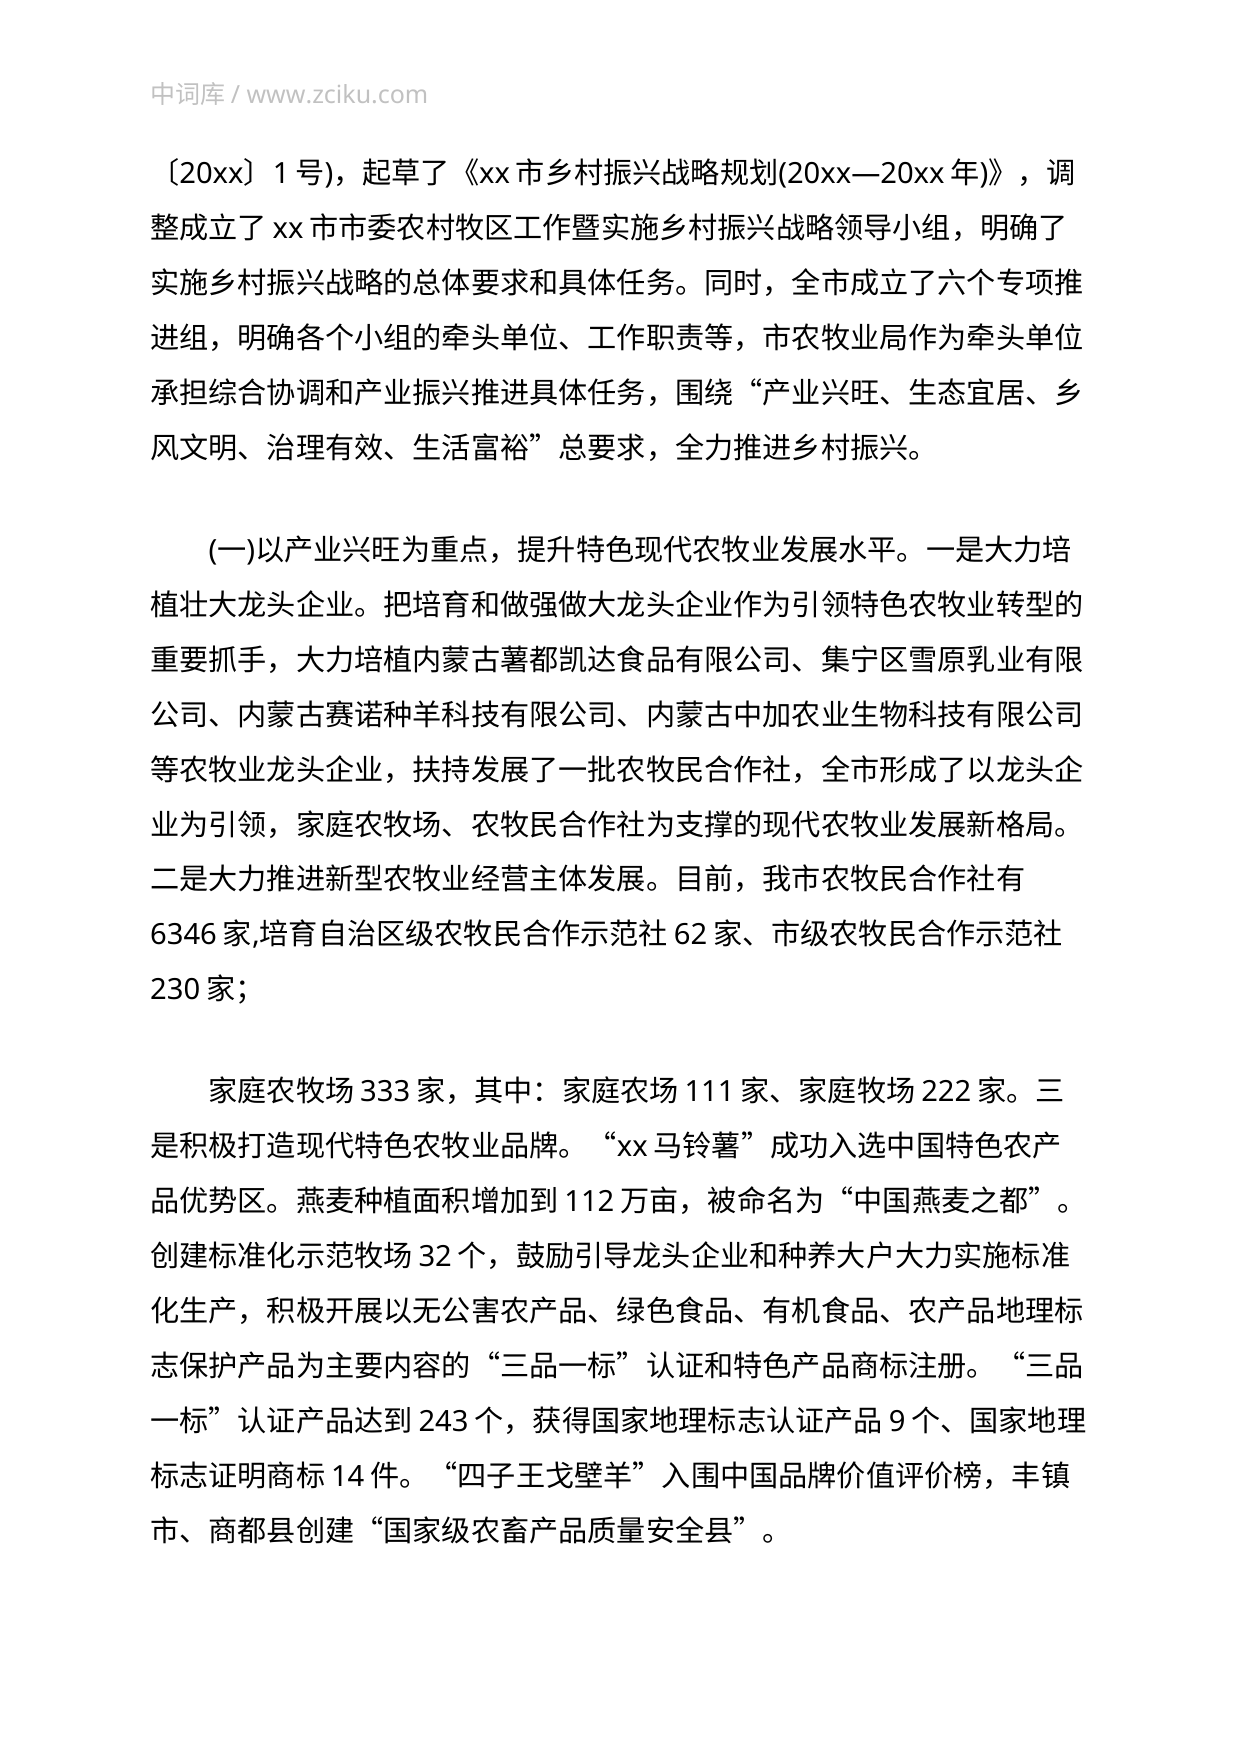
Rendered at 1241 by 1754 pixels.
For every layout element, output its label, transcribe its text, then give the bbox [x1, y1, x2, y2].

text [150, 150, 1090, 467]
text (一)以产业兴旺为重点，提升特色现代农牧业发展水平。一是大力培植壮大龙头企业。把培育和做强做大龙头企业作为引领特色农牧业转型的重要抓手，大力培植内蒙古薯都凯达食品有限公司、集宁区雪原乳业有限公司、内蒙古赛诺种羊科技有限公司、内蒙古中加农业生物科技有限公司等农牧业龙头企业，扶持发展了一批农牧民合作社，全市形成了以龙头企业为引领，家庭农牧场、农牧民合作社为支撑的现代农牧业发展新格局。二是大力推进新型农牧业经营主体发展。目前，我市农牧民合作社有6346家,培育自治区级农牧民合作示范社62家、市级农牧民合作示范社230家； [150, 526, 1090, 1008]
text 家庭农牧场333家，其中：家庭农场111家、家庭牧场222家。三是积极打造现代特色农牧业品牌。“xx马铃薯”成功入选中国特色农产品优势区。燕麦种植面积增加到112万亩，被命名为“中国燕麦之都”。创建标准化示范牧场32个，鼓励引导龙头企业和种养大户大力实施标准化生产，积极开展以无公害农产品、绿色食品、有机食品、农产品地理标志保护产品为主要内容的“三品一标”认证和特色产品商标注册。“三品一标”认证产品达到243个，获得国家地理标志认证产品9个、国家地理标志证明商标14件。“四子王戈壁羊”入围中国品牌价值评价榜，丰镇市、商都县创建“国家级农畜产品质量安全县”。 [150, 1068, 1090, 1550]
